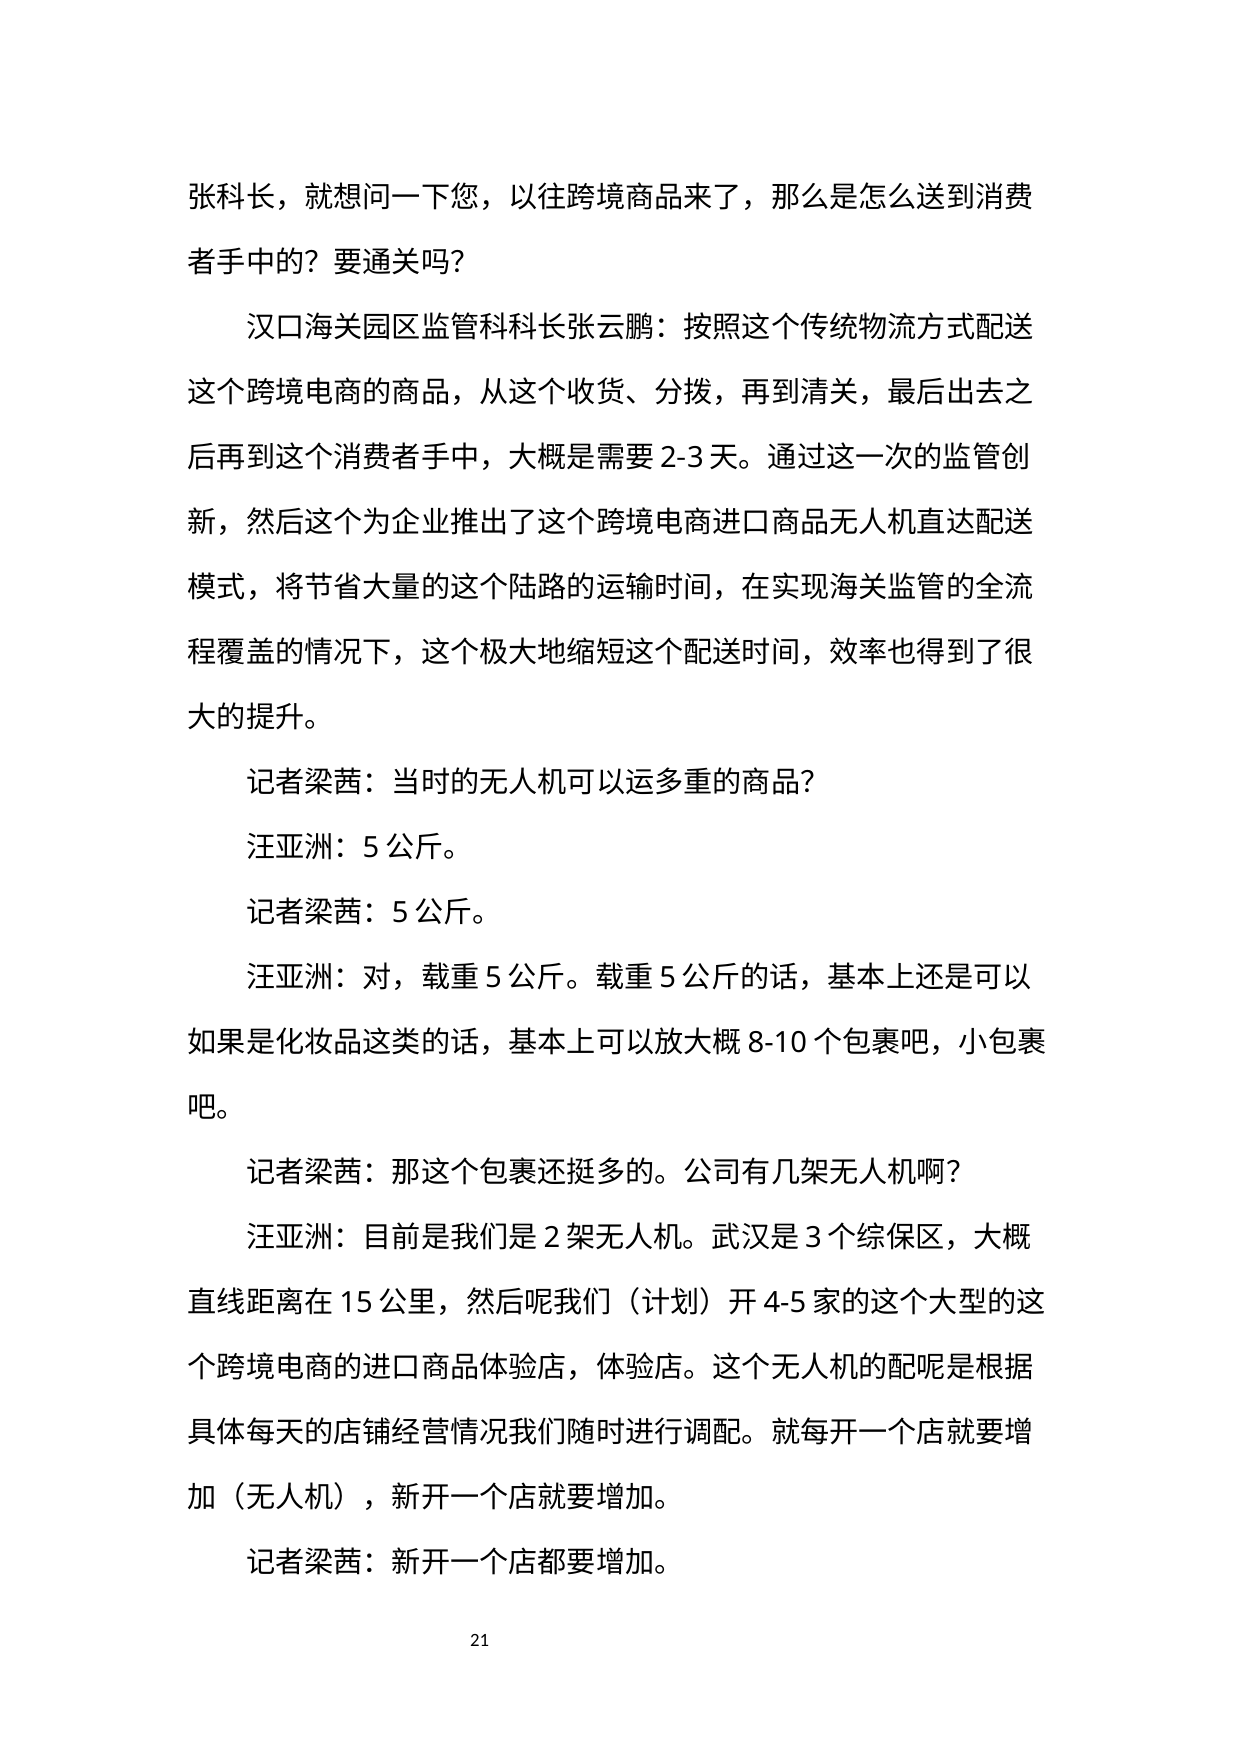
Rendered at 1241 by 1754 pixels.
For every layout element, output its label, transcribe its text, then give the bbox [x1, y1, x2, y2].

text 汪亚洲：5公斤。 [187, 812, 1053, 877]
text 记者梁茜：新开一个店都要增加。 [187, 1527, 1053, 1592]
text 汉口海关园区监管科科长张云鹏：按照这个传统物流方式配送这个跨境电商的商品，从这个收货、分拨，再到清关，最后出去之后再到这个消费者手中，大概是需要2-3天。通过这一次的监管创新，然后这个为企业推出了这个跨境电商进口商品无人机直达配送模式，将节省大量的这个陆路的运输时间，在实现海关监管的全流程覆盖的情况下，这个极大地缩短这个配送时间，效率也得到了很大的提升。 [187, 292, 1053, 747]
text 记者梁茜：那这个包裹还挺多的。公司有几架无人机啊？ [187, 1137, 1053, 1202]
text 汪亚洲：目前是我们是2架无人机。武汉是3个综保区，大概直线距离在15公里，然后呢我们（计划）开4-5家的这个大型的这个跨境电商的进口商品体验店，体验店。这个无人机的配呢是根据具体每天的店铺经营情况我们随时进行调配。就每开一个店就要增加（无人机），新开一个店就要增加。 [187, 1202, 1053, 1527]
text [187, 162, 1053, 292]
text 汪亚洲：对，载重5公斤。载重5公斤的话，基本上还是可以如果是化妆品这类的话，基本上可以放大概8-10个包裹吧，小包裹吧。 [187, 942, 1053, 1137]
text 记者梁茜：5公斤。 [187, 877, 1053, 942]
text 记者梁茜：当时的无人机可以运多重的商品？ [187, 747, 1053, 812]
